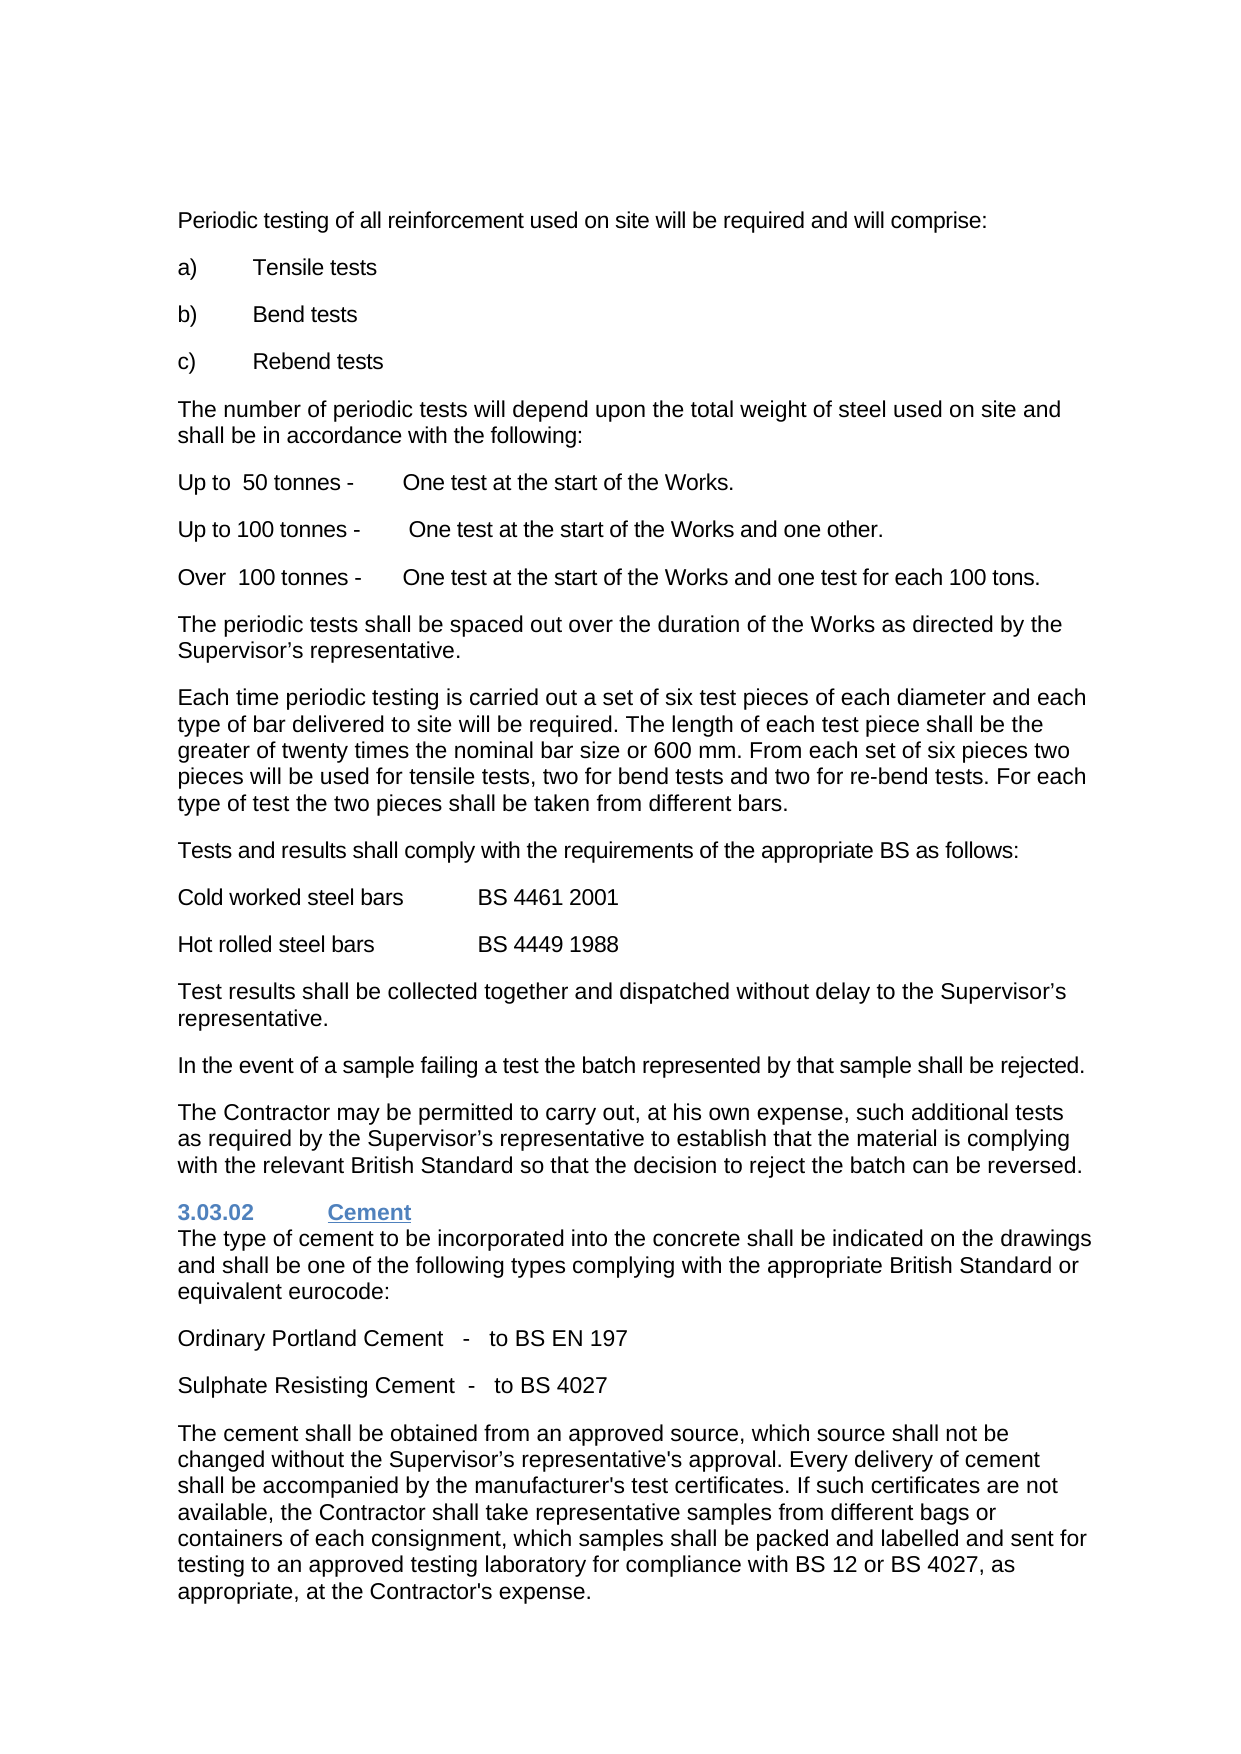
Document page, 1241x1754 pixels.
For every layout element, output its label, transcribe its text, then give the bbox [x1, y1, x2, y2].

text Cold worked steel bars BS 4461 2001 [177, 884, 1092, 910]
text Sulphate Resisting Cement - to BS 4027 [177, 1372, 1092, 1399]
text The type of cement to be incorporated into the concrete shall be indicated on the drawings and shall be one of the following types complying with the appropriate British Standard or equivalent eurocode: [177, 1225, 1092, 1304]
subtitle 3.03.02 Cement [177, 1199, 1092, 1225]
text Test results shall be collected together and dispatched without delay to the Supervisor’s representative. [177, 978, 1092, 1031]
text In the event of a sample failing a test the batch represented by that sample shall be rejected. [177, 1052, 1092, 1078]
text The cement shall be obtained from an approved source, which source shall not be changed without the Supervisor’s representative's approval. Every delivery of cement shall be accompanied by the manufacturer's test certificates. If such certificates are not available, the Contractor shall take representative samples from different bags or containers of each consignment, which samples shall be packed and labelled and sent for testing to an approved testing laboratory for compliance with BS 12 or BS 4027, as appropriate, at the Contractor's expense. [177, 1419, 1092, 1604]
text Up to 100 tonnes - One test at the start of the Works and one other. [177, 516, 1092, 543]
text Over 100 tonnes - One test at the start of the Works and one test for each 100 tons. [177, 563, 1092, 590]
text c) Rebend tests [177, 348, 1092, 375]
text Up to 50 tonnes - One test at the start of the Works. [177, 469, 1092, 495]
text The periodic tests shall be spaced out over the duration of the Works as directed by the Supervisor’s representative. [177, 611, 1092, 663]
text b) Bend tests [177, 301, 1092, 327]
text a) Tensile tests [177, 254, 1092, 280]
text Hot rolled steel bars BS 4449 1988 [177, 931, 1092, 957]
text Each time periodic testing is carried out a set of six test pieces of each diameter and each type of bar delivered to site will be required. The length of each test piece shall be the greater of twenty times the nominal bar size or 600 mm. From each set of six pieces two pieces will be used for tensile tests, two for bend tests and two for re-bend tests. For each type of test the two pieces shall be taken from different bars. [177, 684, 1092, 816]
text Ordinary Portland Cement - to BS EN 197 [177, 1325, 1092, 1352]
text Tests and results shall comply with the requirements of the appropriate BS as follows: [177, 837, 1092, 863]
text The Contractor may be permitted to carry out, at his own expense, such additional tests as required by the Supervisor’s representative to establish that the material is complying with the relevant British Standard so that the decision to reject the batch can be reversed. [177, 1099, 1092, 1178]
text Periodic testing of all reinforcement used on site will be required and will comprise: [177, 207, 1092, 233]
text The number of periodic tests will depend upon the total weight of steel used on site and shall be in accordance with the following: [177, 396, 1092, 448]
